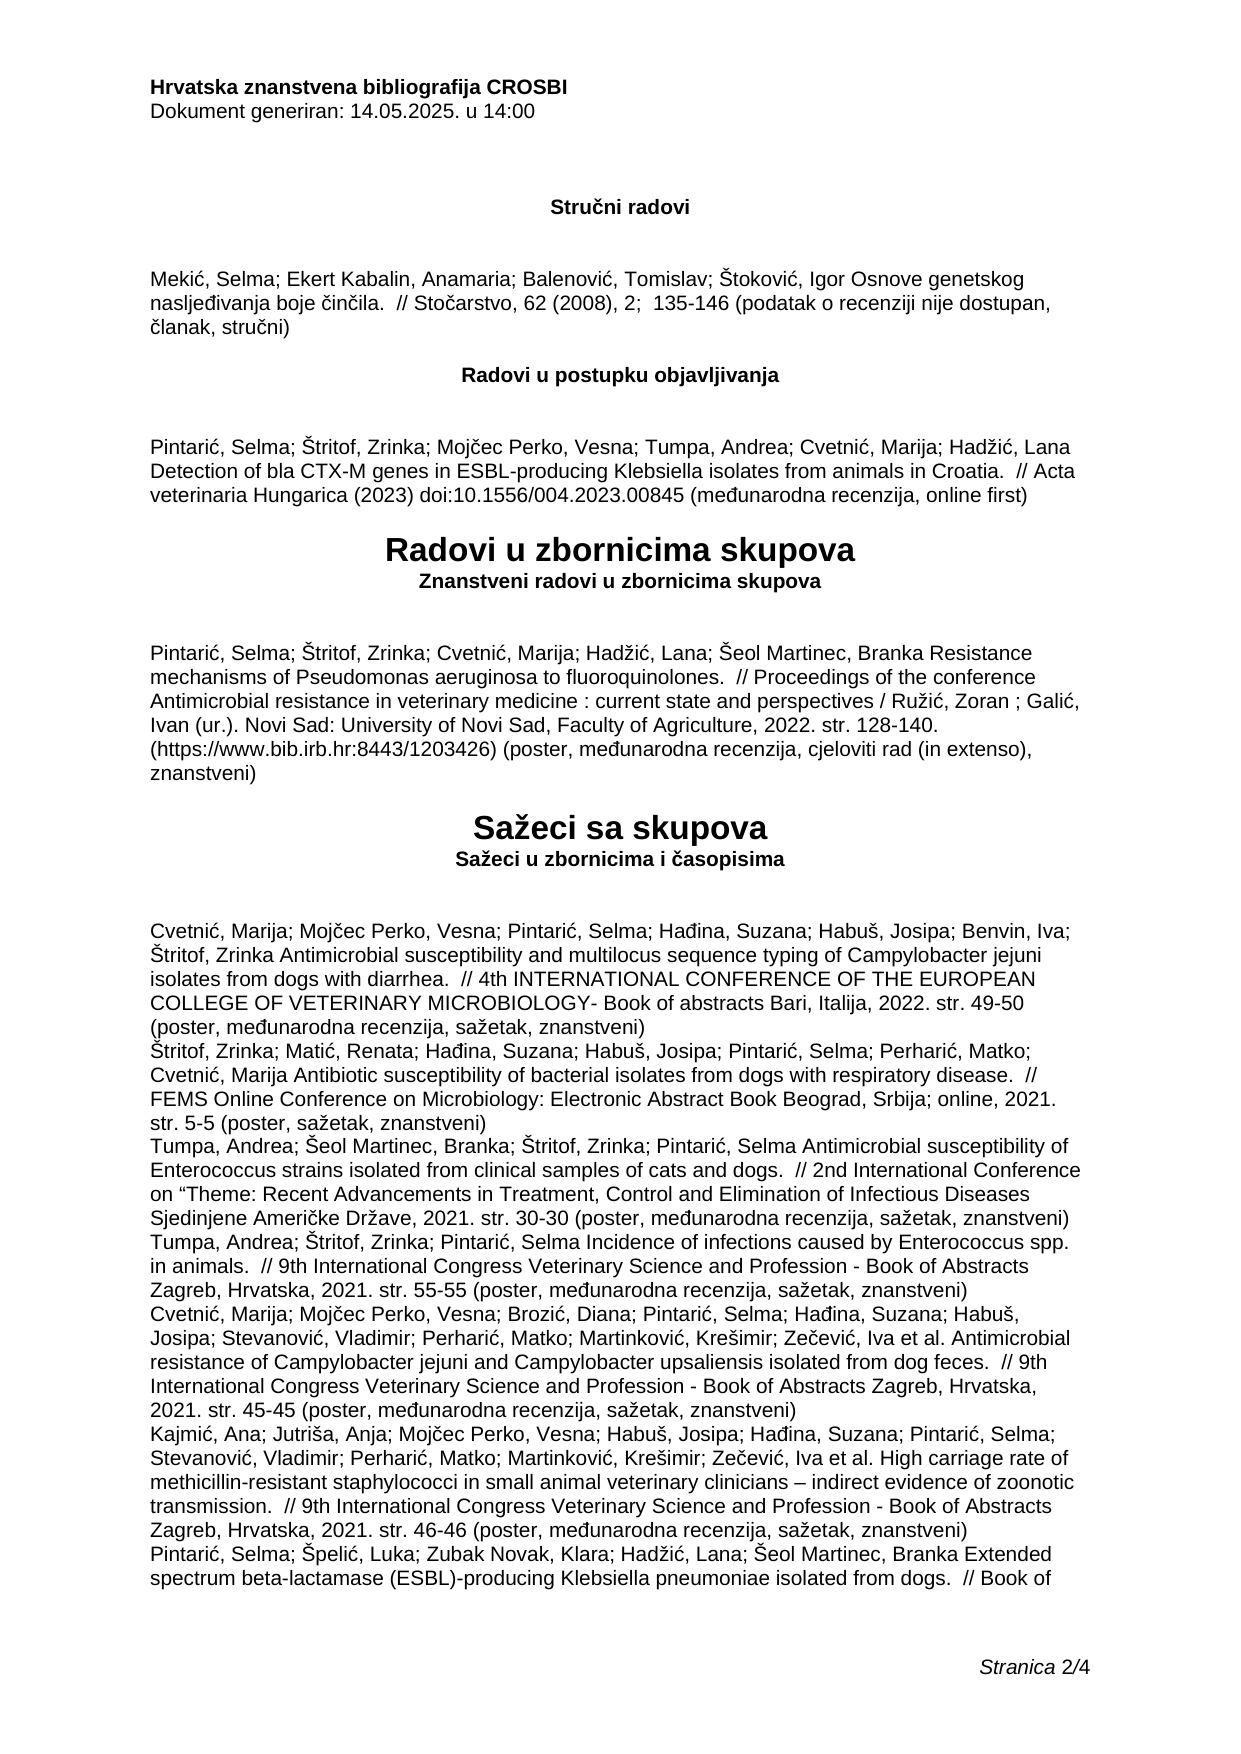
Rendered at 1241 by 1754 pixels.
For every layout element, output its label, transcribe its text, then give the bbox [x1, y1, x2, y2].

text Pintarić, Selma; Štritof, Zrinka; Cvetnić, Marija; Hadžić, Lana; Šeol Martinec, Branka [150, 641, 1090, 784]
subtitle Znanstveni radovi u zbornicima skupova [150, 569, 1090, 593]
subtitle Radovi u postupku objavljivanja [150, 363, 1090, 387]
text Tumpa, Andrea; Šeol Martinec, Branka; Štritof, Zrinka; Pintarić, Selma [150, 1134, 1090, 1230]
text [150, 1542, 1090, 1589]
subtitle Stručni radovi [150, 195, 1090, 219]
text Cvetnić, Marija; Mojčec Perko, Vesna; Pintarić, Selma; Hađina, Suzana; Habuš, Josipa; Benvin, Iva; Štritof, Zrinka [150, 919, 1090, 1038]
text Cvetnić, Marija; Mojčec Perko, Vesna; Brozić, Diana; Pintarić, Selma; Hađina, Suzana; Habuš, Josipa; Stevanović, Vladimir; Perharić, Matko; Martinković, Krešimir; Zečević, Iva et al. [150, 1302, 1090, 1422]
text Kajmić, Ana; Jutriša, Anja; Mojčec Perko, Vesna; Habuš, Josipa; Hađina, Suzana; Pintarić, Selma; Stevanović, Vladimir; Perharić, Matko; Martinković, Krešimir; Zečević, Iva et al. [150, 1422, 1090, 1542]
subtitle Radovi u zbornicima skupova [150, 530, 1090, 569]
text Tumpa, Andrea; Štritof, Zrinka; Pintarić, Selma [150, 1230, 1090, 1302]
text Pintarić, Selma; Štritof, Zrinka; Mojčec Perko, Vesna; Tumpa, Andrea; Cvetnić, Marija; Hadžić, Lana [150, 434, 1090, 506]
text Mekić, Selma; Ekert Kabalin, Anamaria; Balenović, Tomislav; Štoković, Igor [150, 267, 1090, 339]
subtitle Sažeci sa skupova [150, 808, 1090, 847]
subtitle Sažeci u zbornicima i časopisima [150, 847, 1090, 871]
text Štritof, Zrinka; Matić, Renata; Hađina, Suzana; Habuš, Josipa; Pintarić, Selma; Perharić, Matko; Cvetnić, Marija [150, 1038, 1090, 1134]
